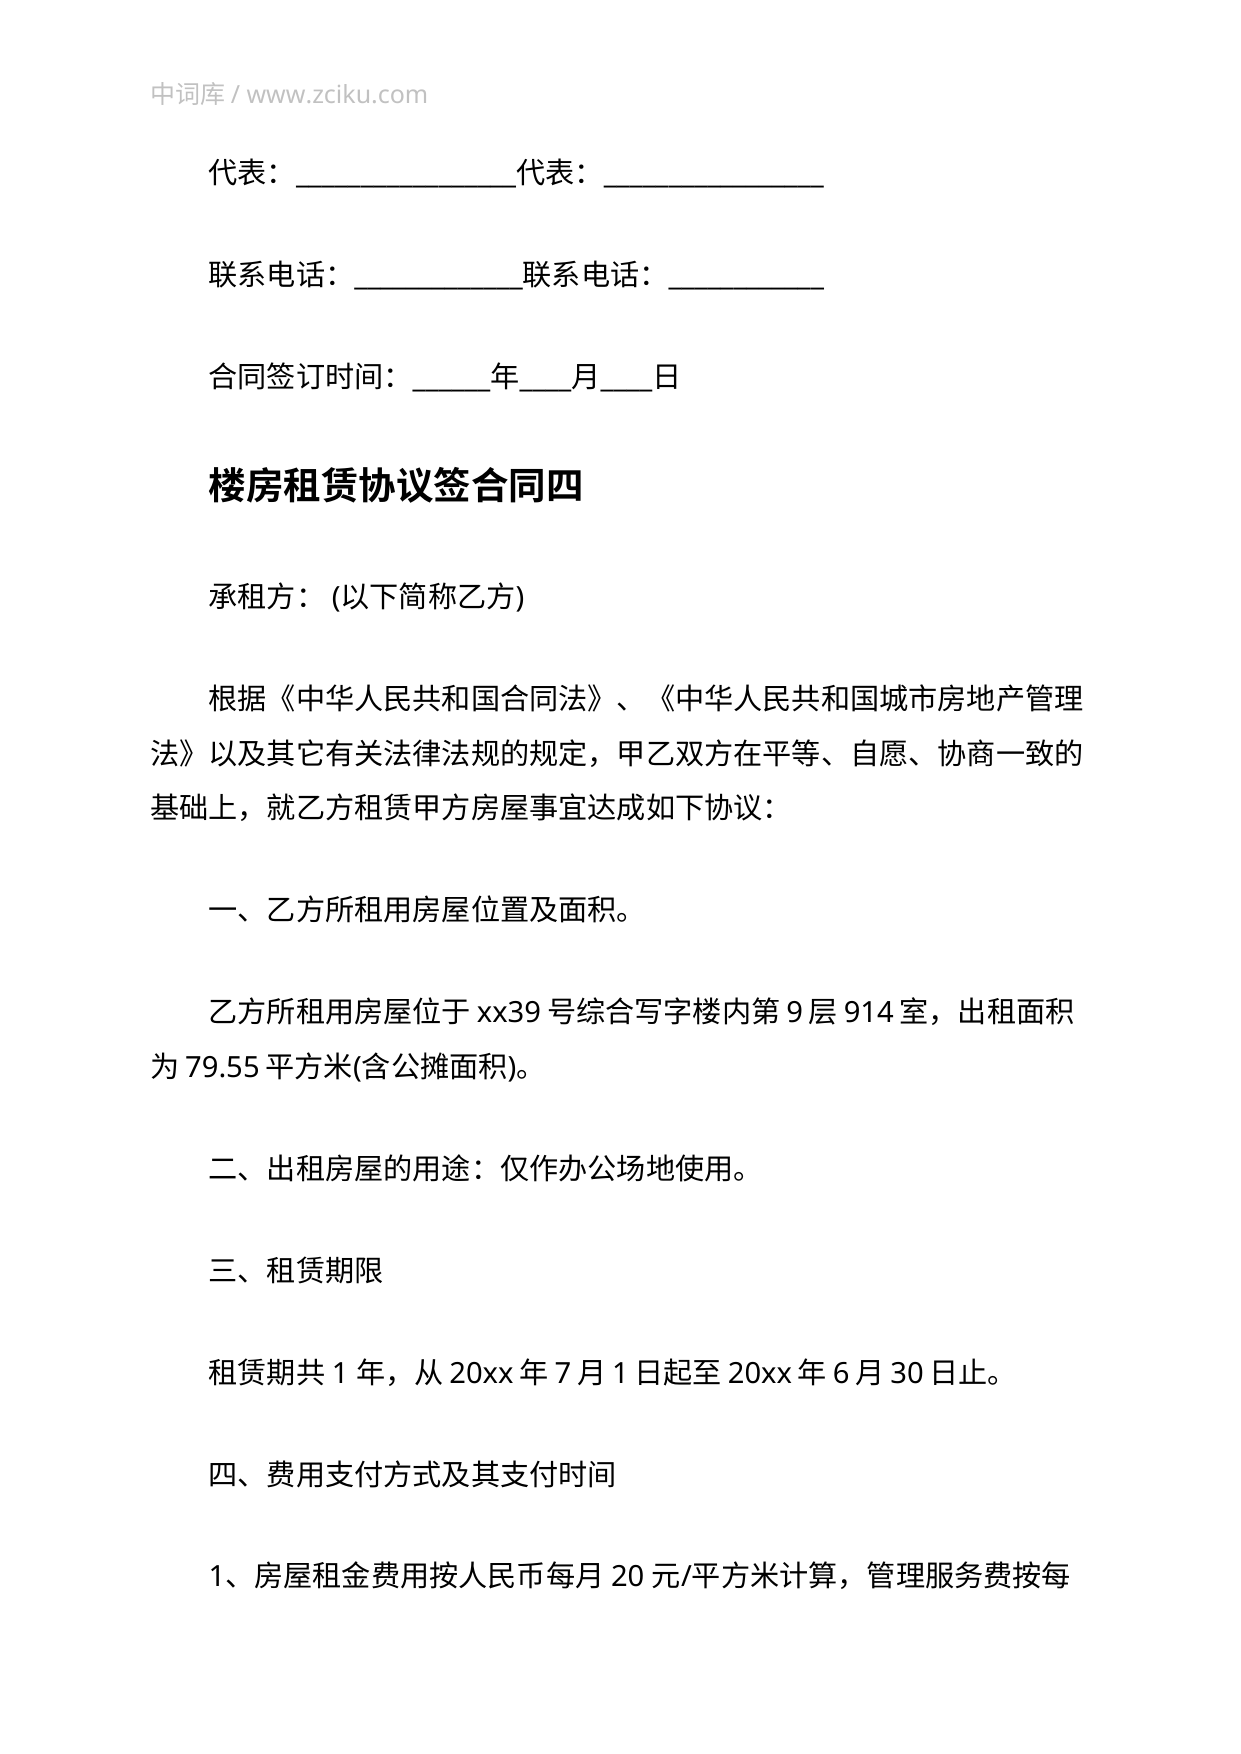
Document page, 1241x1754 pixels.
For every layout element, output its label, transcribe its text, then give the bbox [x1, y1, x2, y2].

text 承租方： (以下简称乙方) [150, 573, 1090, 616]
text 根据《中华人民共和国合同法》、《中华人民共和国城市房地产管理法》以及其它有关法律法规的规定，甲乙双方在平等、自愿、协商一致的基础上，就乙方租赁甲方房屋事宜达成如下协议： [150, 675, 1090, 827]
text 乙方所租用房屋位于xx39号综合写字楼内第9层914室，出租面积为79.55平方米(含公摊面积)。 [150, 989, 1090, 1086]
text 一、乙方所租用房屋位置及面积。 [150, 887, 1090, 929]
text 代表：_________________代表：_________________ [150, 150, 1090, 192]
text 二、出租房屋的用途：仅作办公场地使用。 [150, 1146, 1090, 1188]
text 楼房租赁协议签合同四 [150, 456, 1090, 510]
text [150, 1553, 1090, 1595]
text 三、租赁期限 [150, 1247, 1090, 1290]
text 四、费用支付方式及其支付时间 [150, 1451, 1090, 1493]
text 租赁期共 1 年，从20xx年7月1日起至20xx年6月30日止。 [150, 1349, 1090, 1392]
text 联系电话：_____________联系电话：____________ [150, 252, 1090, 294]
text 合同签订时间：______年____月____日 [150, 354, 1090, 396]
